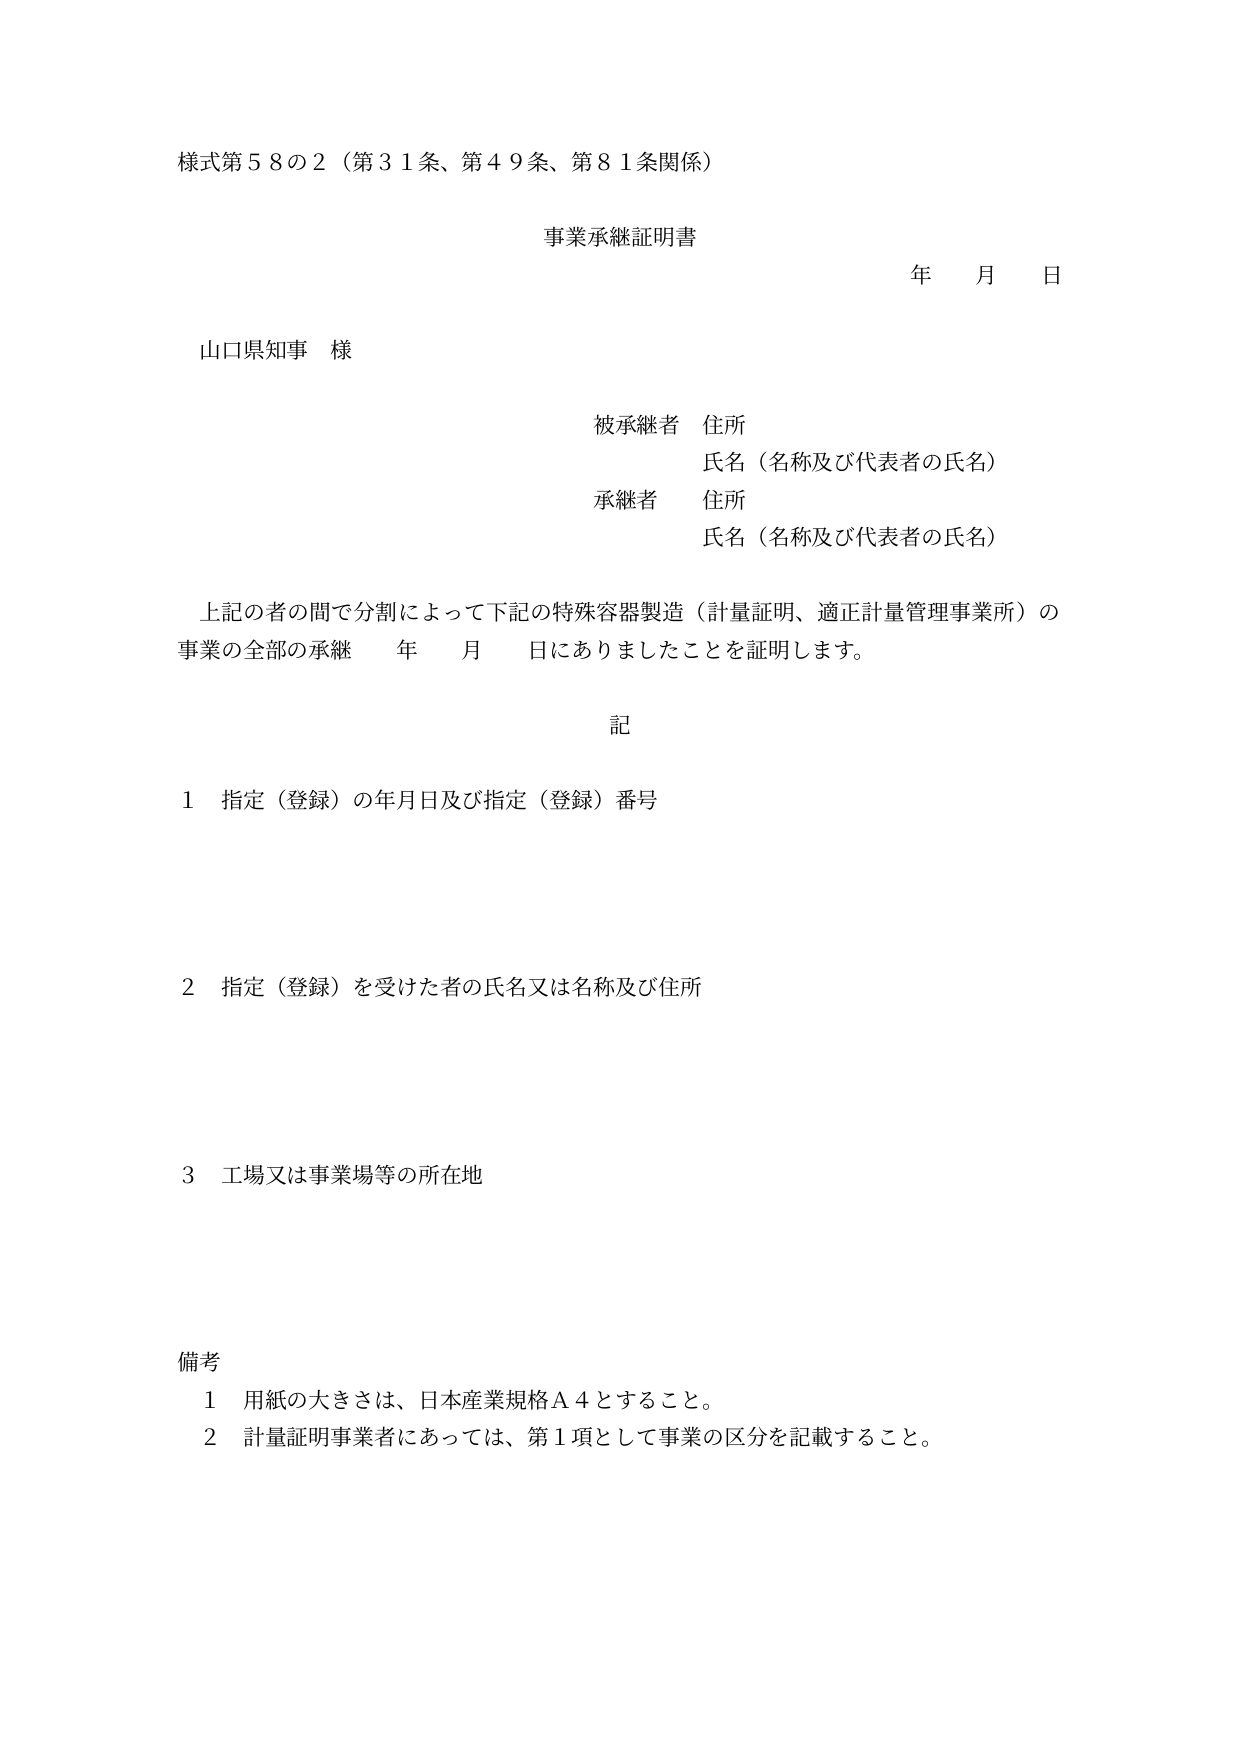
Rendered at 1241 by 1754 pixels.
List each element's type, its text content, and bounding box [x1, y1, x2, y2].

text ２ 計量証明事業者にあっては、第１項として事業の区分を記載すること。 [199, 1417, 1063, 1455]
subtitle 記 [177, 705, 1063, 742]
text 氏名（名称及び代表者の氏名） [702, 517, 1063, 555]
text 様式第５８の２（第３１条、第４９条、第８１条関係） [177, 142, 1063, 180]
text 氏名（名称及び代表者の氏名） [702, 442, 1063, 480]
text 事業承継証明書 [177, 217, 1063, 255]
text 上記の者の間で分割によって下記の特殊容器製造（計量証明、適正計量管理事業所）の事業の全部の承継 年 月 日にありましたことを証明します。 [177, 592, 1063, 667]
text １ 指定（登録）の年月日及び指定（登録）番号 [177, 780, 1063, 817]
text 年 月 日 [177, 255, 1063, 292]
text ３ 工場又は事業場等の所在地 [177, 1155, 1063, 1192]
text 備考 [177, 1342, 1063, 1380]
text 被承継者 住所 [593, 405, 1063, 442]
text 山口県知事 様 [177, 330, 1063, 367]
text １ 用紙の大きさは、日本産業規格Ａ４とすること。 [199, 1380, 1063, 1417]
text 承継者 住所 [593, 480, 1063, 517]
text ２ 指定（登録）を受けた者の氏名又は名称及び住所 [177, 967, 1063, 1005]
